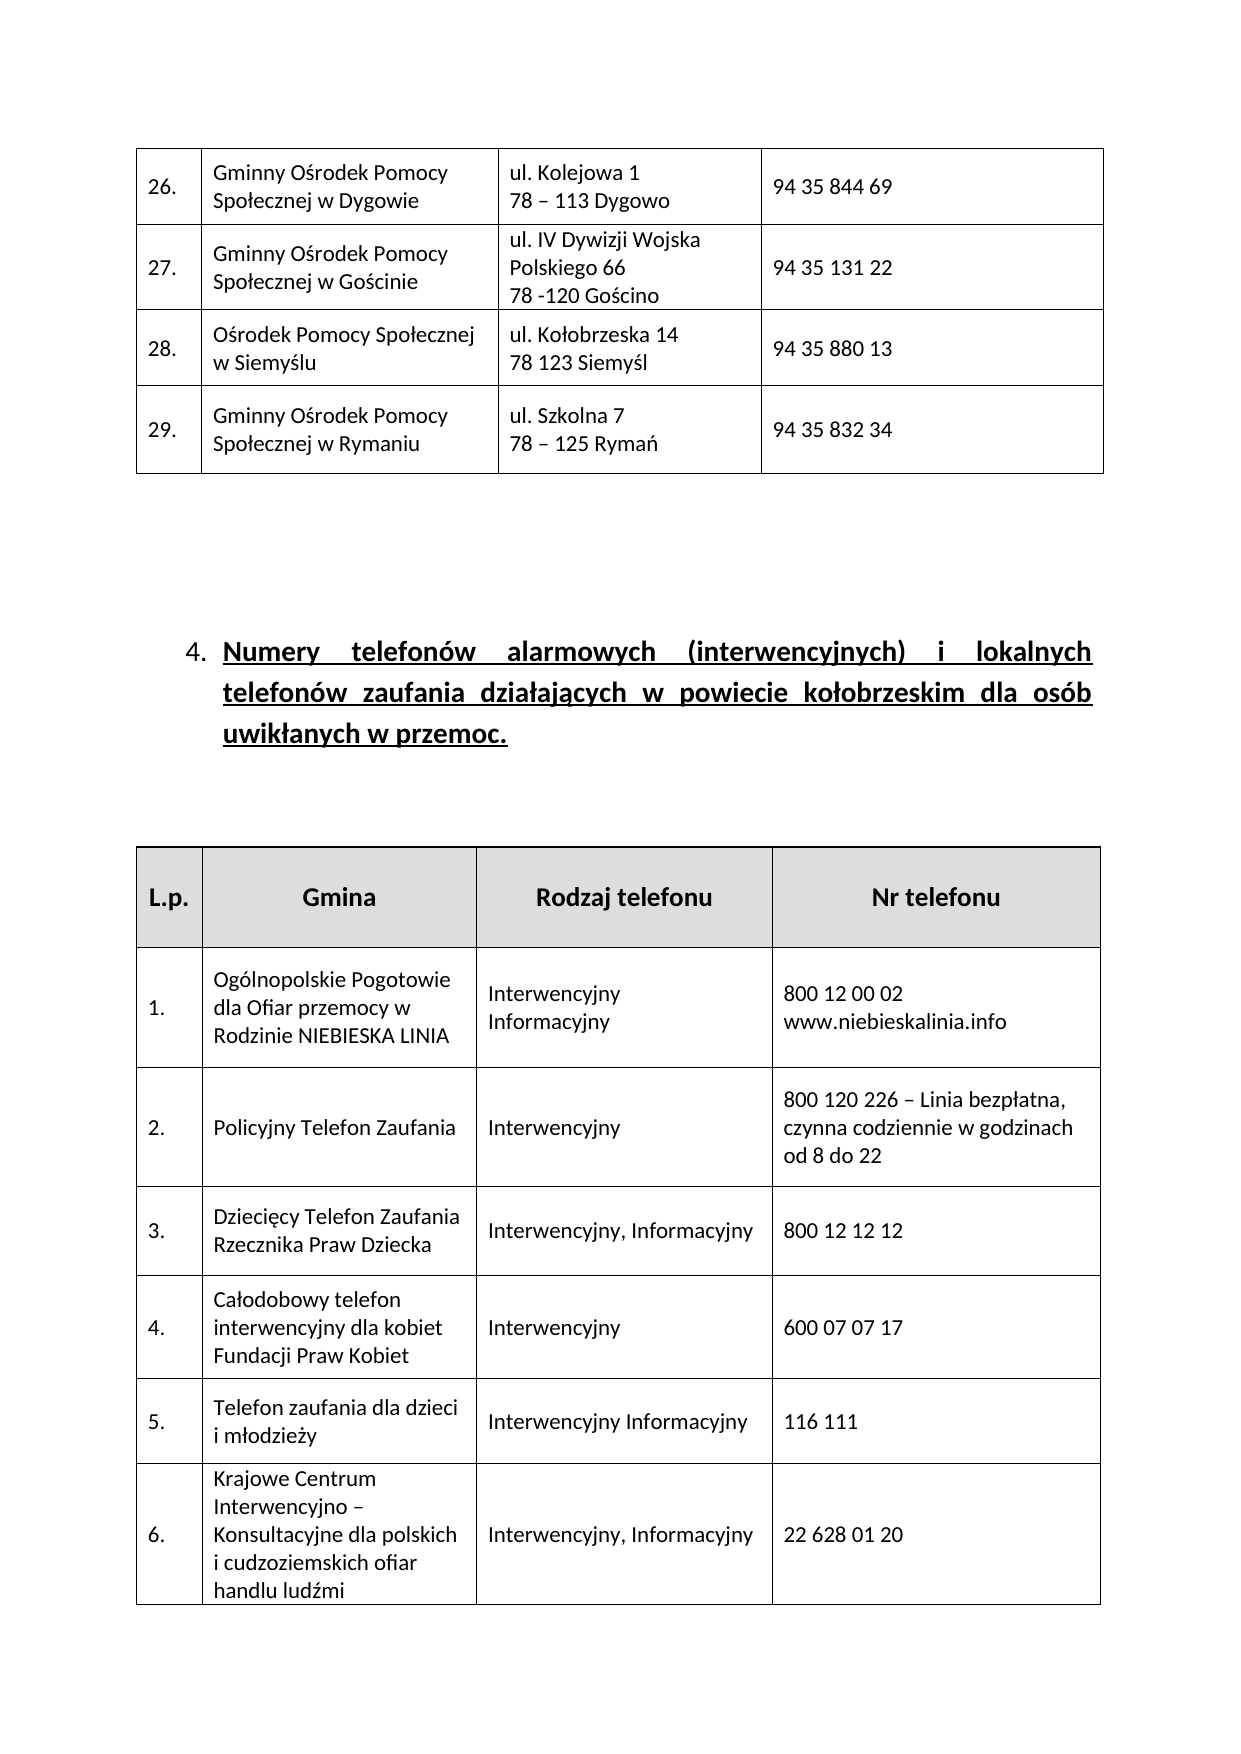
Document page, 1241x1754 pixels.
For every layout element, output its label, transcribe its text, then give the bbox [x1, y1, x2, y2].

table_cell Dziecięcy Telefon Zaufania Rzecznika Praw Dziecka [203, 1187, 476, 1274]
table_header Nr telefonu [773, 848, 1100, 947]
table_cell 116 111 [773, 1379, 1100, 1463]
table_cell 94 35 131 22 [762, 225, 1103, 309]
table_header Gmina [203, 848, 476, 947]
table_cell 6. [137, 1464, 202, 1604]
table_cell 3. [137, 1187, 202, 1274]
table_cell Całodobowy telefon interwencyjny dla kobiet Fundacji Praw Kobiet [203, 1276, 476, 1378]
table_cell ul. Szkolna 7 78 – 125 Rymań [499, 386, 761, 473]
table_cell 4. [137, 1276, 202, 1378]
table_cell Ośrodek Pomocy Społecznej w Siemyślu [202, 310, 498, 385]
table_cell 800 120 226 – Linia bezpłatna, czynna codziennie w godzinach od 8 do 22 [773, 1068, 1100, 1186]
table_cell Interwencyjny Informacyjny [477, 1379, 772, 1463]
table_cell Gminny Ośrodek Pomocy Społecznej w Gościnie [202, 225, 498, 309]
table_cell 600 07 07 17 [773, 1276, 1100, 1378]
table_cell Interwencyjny [477, 1276, 772, 1378]
table_cell ul. Kolejowa 1 78 – 113 Dygowo [499, 149, 761, 224]
table_cell Gminny Ośrodek Pomocy Społecznej w Dygowie [202, 149, 498, 224]
table_cell Interwencyjny [477, 1068, 772, 1186]
table_cell 1. [137, 948, 202, 1067]
table_cell 800 12 00 02 www.niebieskalinia.info [773, 948, 1100, 1067]
table_header L.p. [137, 848, 202, 947]
table_cell ul. IV Dywizji Wojska Polskiego 66 78 -120 Gościno [499, 225, 761, 309]
list Numery telefonów alarmowych (interwencyjnych) i lokalnych telefonów zaufania działających w powiecie kołobrzeskim dla osób uwikłanych w przemoc. [185, 633, 1093, 750]
table_cell 94 35 832 34 [762, 386, 1103, 473]
table_cell 28. [137, 310, 201, 385]
table_cell Ogólnopolskie Pogotowie dla Ofiar przemocy w Rodzinie NIEBIESKA LINIA [203, 948, 476, 1067]
table_cell 22 628 01 20 [773, 1464, 1100, 1604]
table_header Rodzaj telefonu [477, 848, 772, 947]
table_cell Krajowe Centrum Interwencyjno – Konsultacyjne dla polskich i cudzoziemskich ofiar handlu ludźmi [203, 1464, 476, 1604]
table_cell Interwencyjny, Informacyjny [477, 1187, 772, 1274]
table_cell 5. [137, 1379, 202, 1463]
table_cell 27. [137, 225, 201, 309]
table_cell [477, 1464, 772, 1604]
table_cell 2. [137, 1068, 202, 1186]
table_cell Telefon zaufania dla dzieci i młodzieży [203, 1379, 476, 1463]
table_cell Policyjny Telefon Zaufania [203, 1068, 476, 1186]
table_cell 94 35 880 13 [762, 310, 1103, 385]
table_cell 800 12 12 12 [773, 1187, 1100, 1274]
table_cell Gminny Ośrodek Pomocy Społecznej w Rymaniu [202, 386, 498, 473]
table_cell 26. [137, 149, 201, 224]
table_cell Interwencyjny Informacyjny [477, 948, 772, 1067]
table_cell ul. Kołobrzeska 14 78 123 Siemyśl [499, 310, 761, 385]
table_cell 29. [137, 386, 201, 473]
table_cell 94 35 844 69 [762, 149, 1103, 224]
